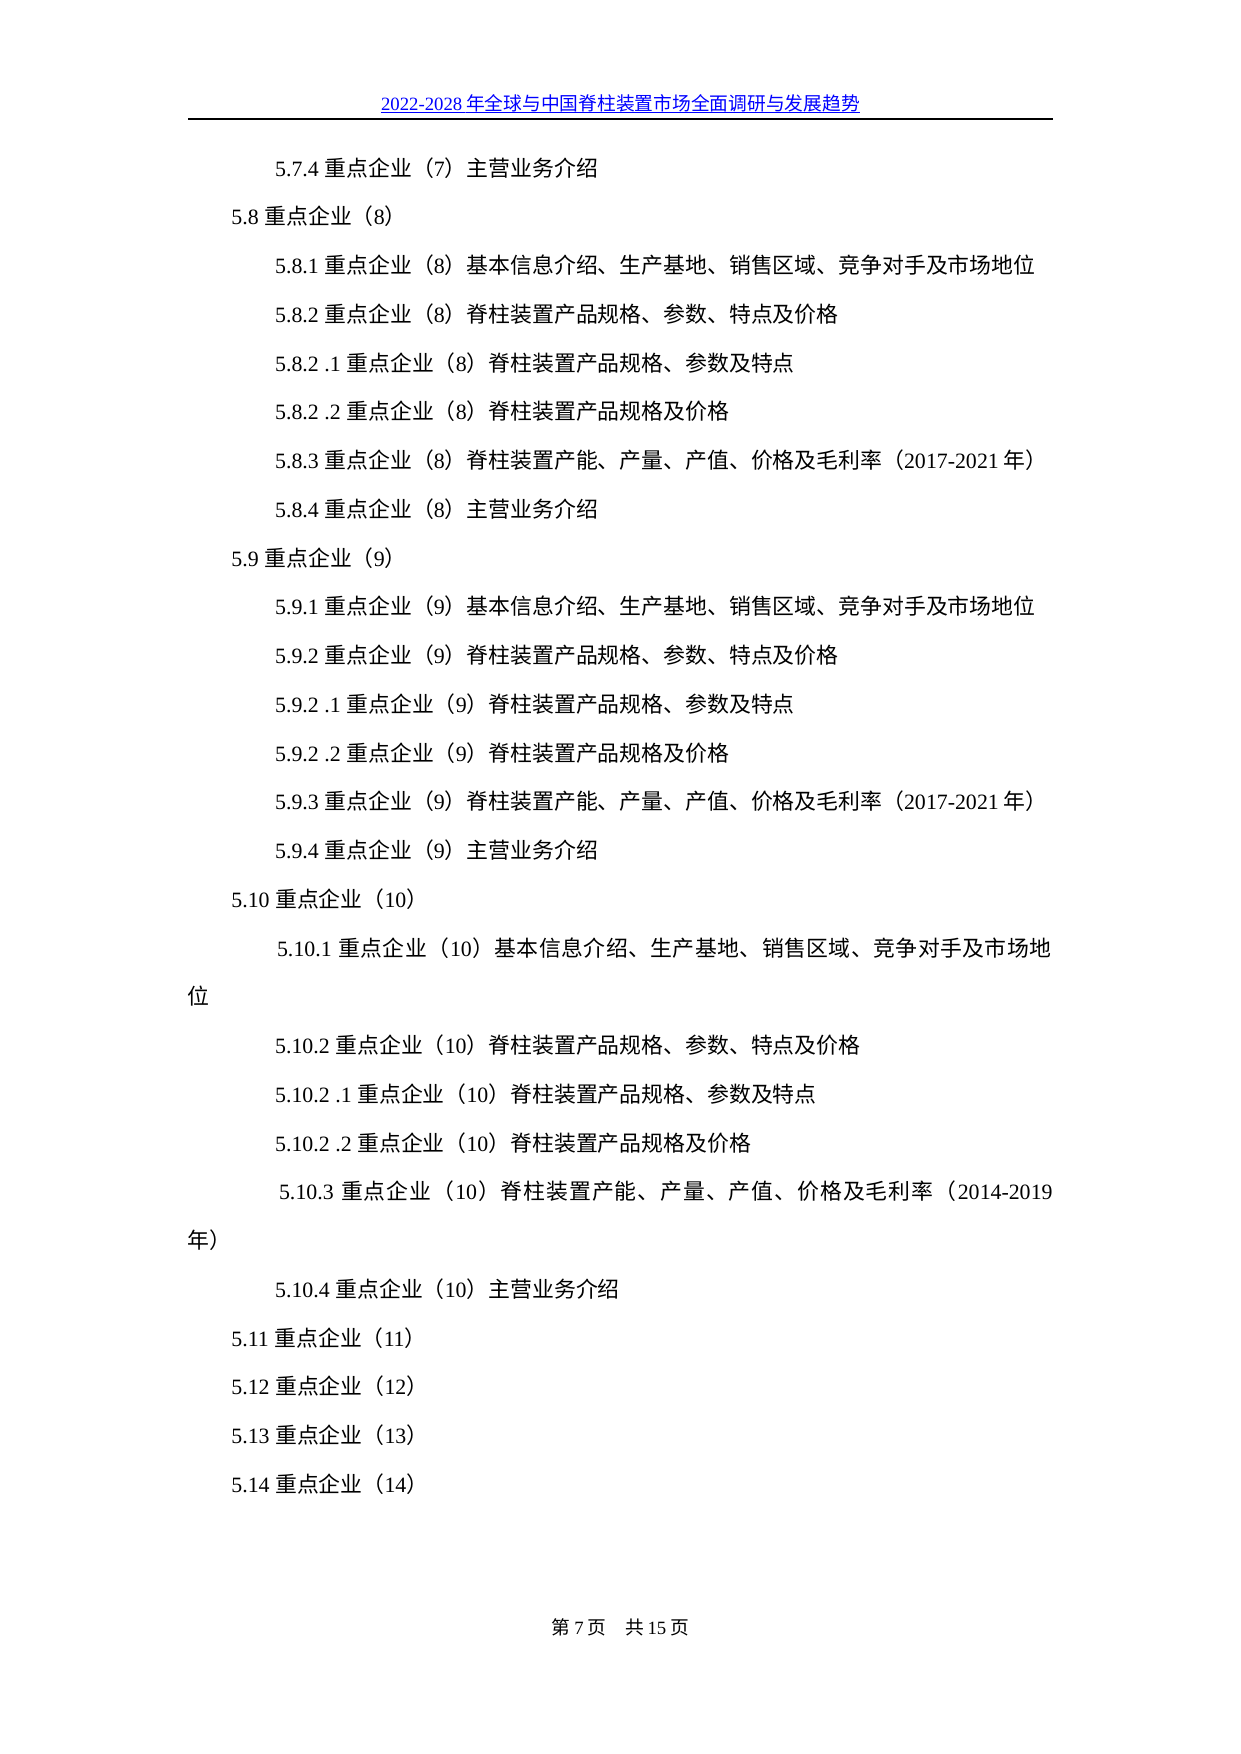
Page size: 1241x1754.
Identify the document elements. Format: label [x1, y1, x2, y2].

text [187, 150, 1053, 1499]
